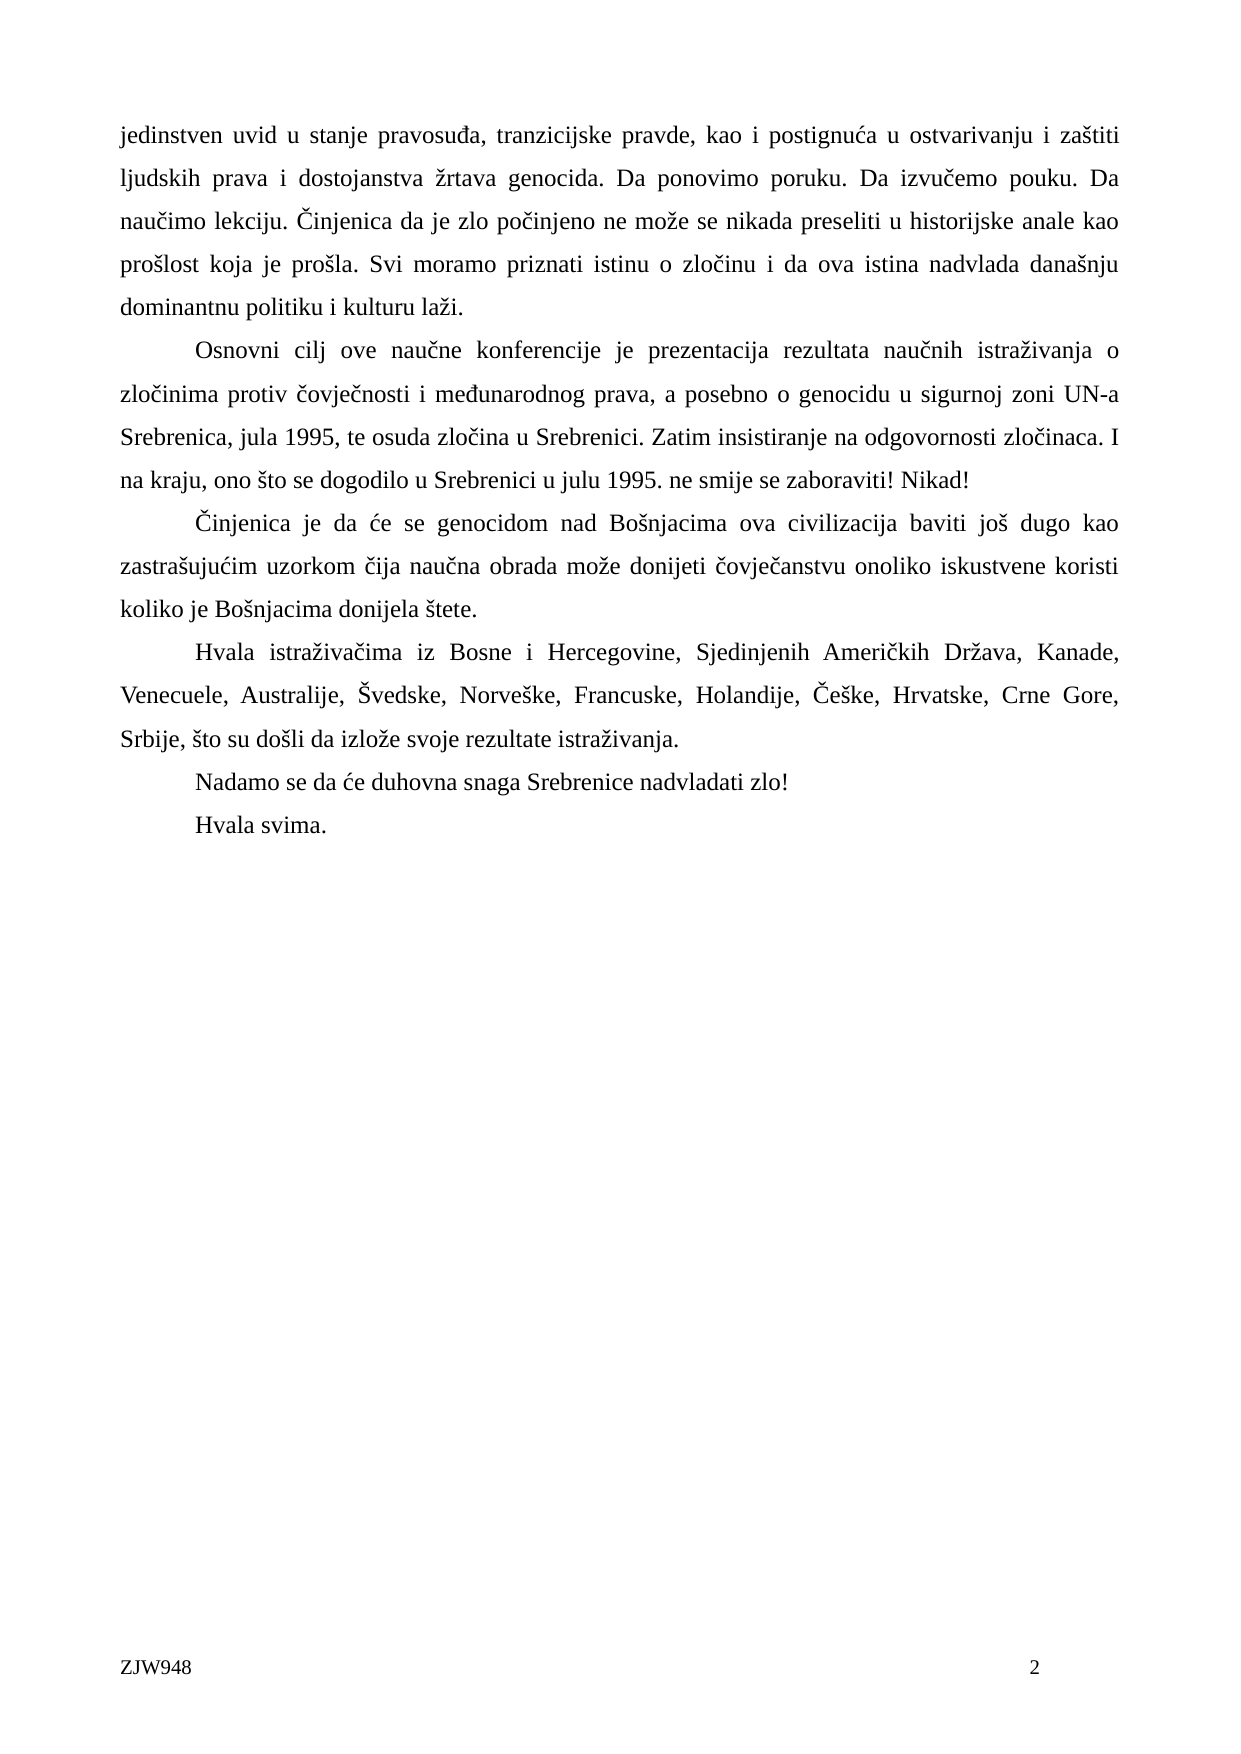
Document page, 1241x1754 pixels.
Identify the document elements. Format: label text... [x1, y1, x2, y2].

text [120, 120, 1120, 321]
text Činjenica je da će se genocidom nad Bošnjacima ova civilizacija baviti još dugo kao zastrašujućim uzorkom čija naučna obrada može donijeti čovječanstvu onoliko iskustvene koristi koliko je Bošnjacima donijela štete. [120, 508, 1120, 623]
text Osnovni cilj ove naučne konferencije je prezentacija rezultata naučnih istraživanja o zločinima protiv čovječnosti i međunarodnog prava, a posebno o genocidu u sigurnoj zoni UN-a Srebrenica, jula 1995, te osuda zločina u Srebrenici. Zatim insistiranje na odgovornosti zločinaca. I na kraju, ono što se dogodilo u Srebrenici u julu 1995. ne smije se zaboraviti! Nikad! [120, 336, 1120, 494]
text Hvala svima. [120, 810, 1120, 839]
text Hvala istraživačima iz Bosne i Hercegovine, Sjedinjenih Američkih Država, Kanade, Venecuele, Australije, Švedske, Norveške, Francuske, Holandije, Češke, Hrvatske, Crne Gore, Srbije, što su došli da izlože svoje rezultate istraživanja. [120, 637, 1120, 752]
text Nadamo se da će duhovna snaga Srebrenice nadvladati zlo! [120, 767, 1120, 796]
